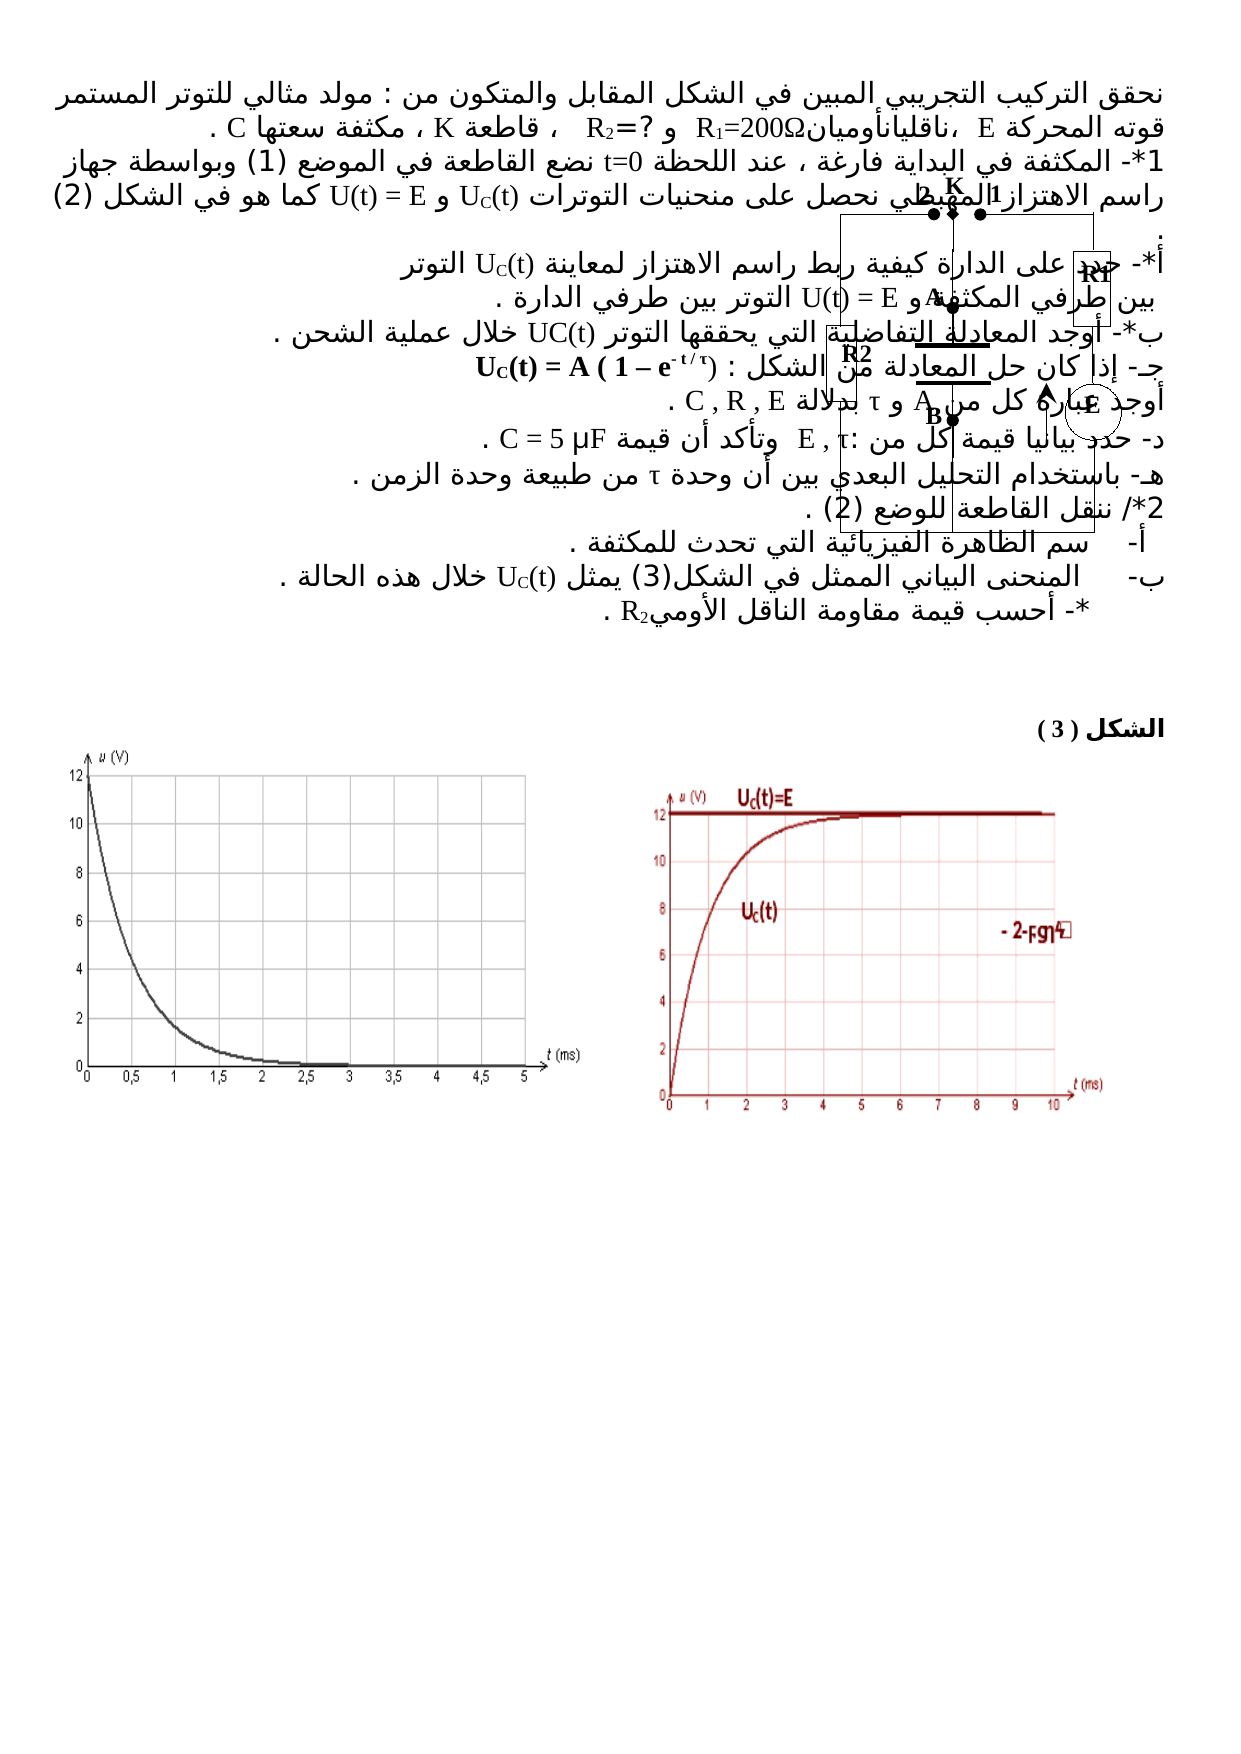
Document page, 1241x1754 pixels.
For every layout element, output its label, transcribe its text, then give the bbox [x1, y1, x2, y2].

text بين طرفي المكثفة و U(t) = E التوتر بين طرفي الدارة . [47, 281, 1165, 315]
text الشكل ( 3 ) [47, 714, 1165, 742]
text أوجد عبارة كل من A و τ بدلالة C , R , E . [47, 383, 1165, 417]
text نحقق التركيب التجريبي المبين في الشكل المقابل والمتكون من : مولد مثالي للتوتر المستمر قوته المحركة E ،ناقليانأوميانR1=200Ω و ?=R2 ، قاطعة K ، مكثفة سعتها C . [47, 76, 1165, 144]
text جـ- إذا كان حل المعادلة من الشكل : UC(t) = A ( 1 – e- t / τ) [47, 349, 1165, 383]
text 2*/ ننقل القاطعة للوضع (2) . [47, 491, 1165, 525]
text هـ- باستخدام التحليل البعدي بين أن وحدة τ من طبيعة وحدة الزمن . [47, 457, 1165, 491]
text *- أحسب قيمة مقاومة الناقل الأوميR2 . [47, 593, 1090, 627]
list المنحنى البياني الممثل في الشكل(3) يمثل UC(t) خلال هذه الحالة . [47, 559, 1128, 593]
text ب*- أوجد المعادلة التفاضلية التي يحققها التوتر UC(t) خلال عملية الشحن . [47, 315, 1165, 349]
text أ*- حدد على الدارة كيفية ربط راسم الاهتزاز لمعاينة UC(t) التوتر [47, 246, 1165, 281]
list سم الظاهرة الفيزيائية التي تحدث للمكثفة . [47, 525, 1128, 559]
text د- حدد بيانيا قيمة كل من :E , τ وتأكد أن قيمة C = 5 μF . [47, 417, 1165, 457]
text 1*- المكثفة في البداية فارغة ، عند اللحظة t=0 نضع القاطعة في الموضع (1) وبواسطة جهاز راسم الاهتزاز المهبطي نحصل على منحنيات التوترات UC(t) و U(t) = E كما هو في الشكل (2) . [47, 144, 1165, 246]
